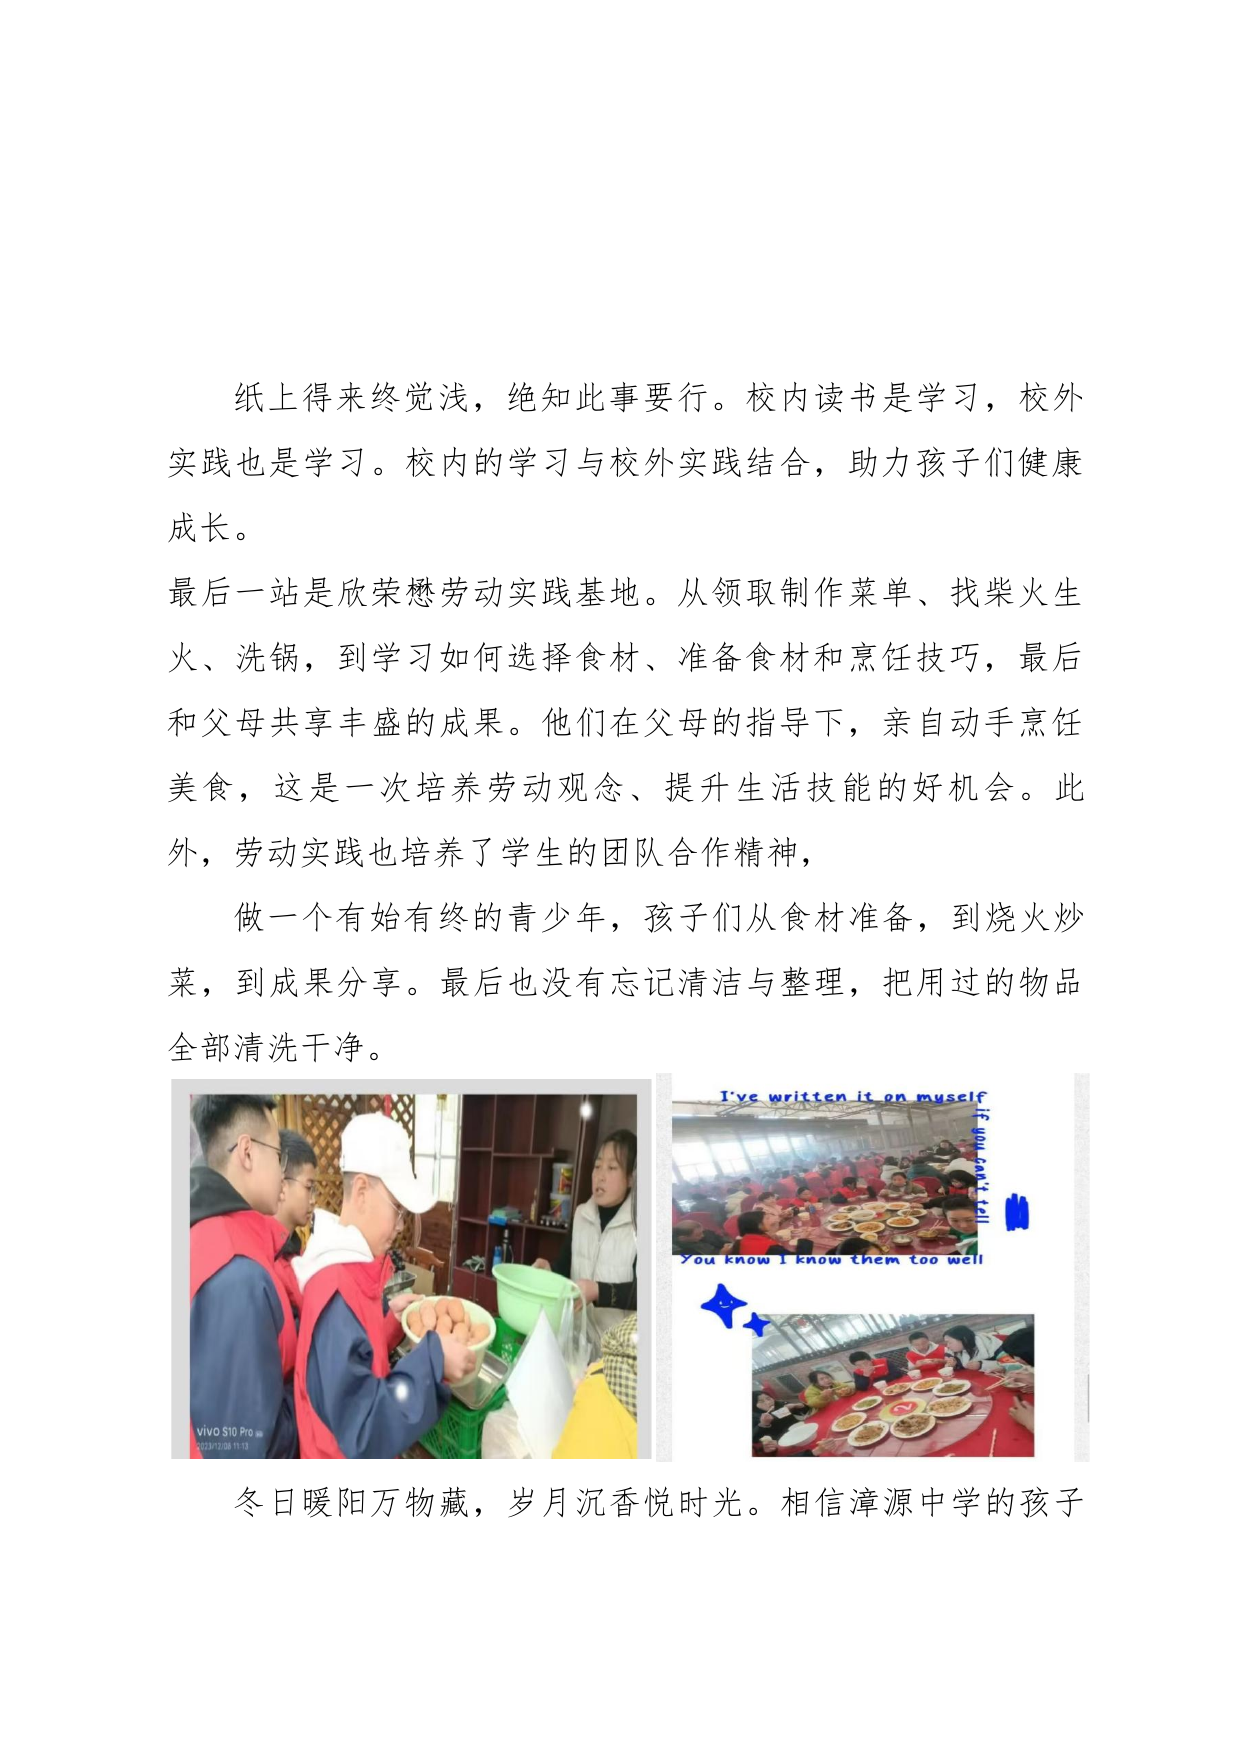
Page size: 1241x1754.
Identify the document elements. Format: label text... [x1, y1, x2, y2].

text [165, 1078, 1087, 1533]
text 纸上得来终觉浅，绝知此事要行。校内读书是学习，校外实践也是学习。校内的学习与校外实践结合，助力孩子们健康成长。 [165, 363, 1087, 558]
picture [171, 1079, 652, 1459]
text 最后一站是欣荣懋劳动实践基地。从领取制作菜单、找柴火生火、洗锅，到学习如何选择食材、准备食材和烹饪技巧，最后和父母共享丰盛的成果。他们在父母的指导下，亲自动手烹饪美食，这是一次培养劳动观念、提升生活技能的好机会。此外，劳动实践也培养了学生的团队合作精神， [165, 558, 1087, 883]
text 做一个有始有终的青少年，孩子们从食材准备，到烧火炒菜，到成果分享。最后也没有忘记清洁与整理，把用过的物品全部清洗干净。 [165, 883, 1087, 1078]
picture [656, 1073, 1090, 1462]
